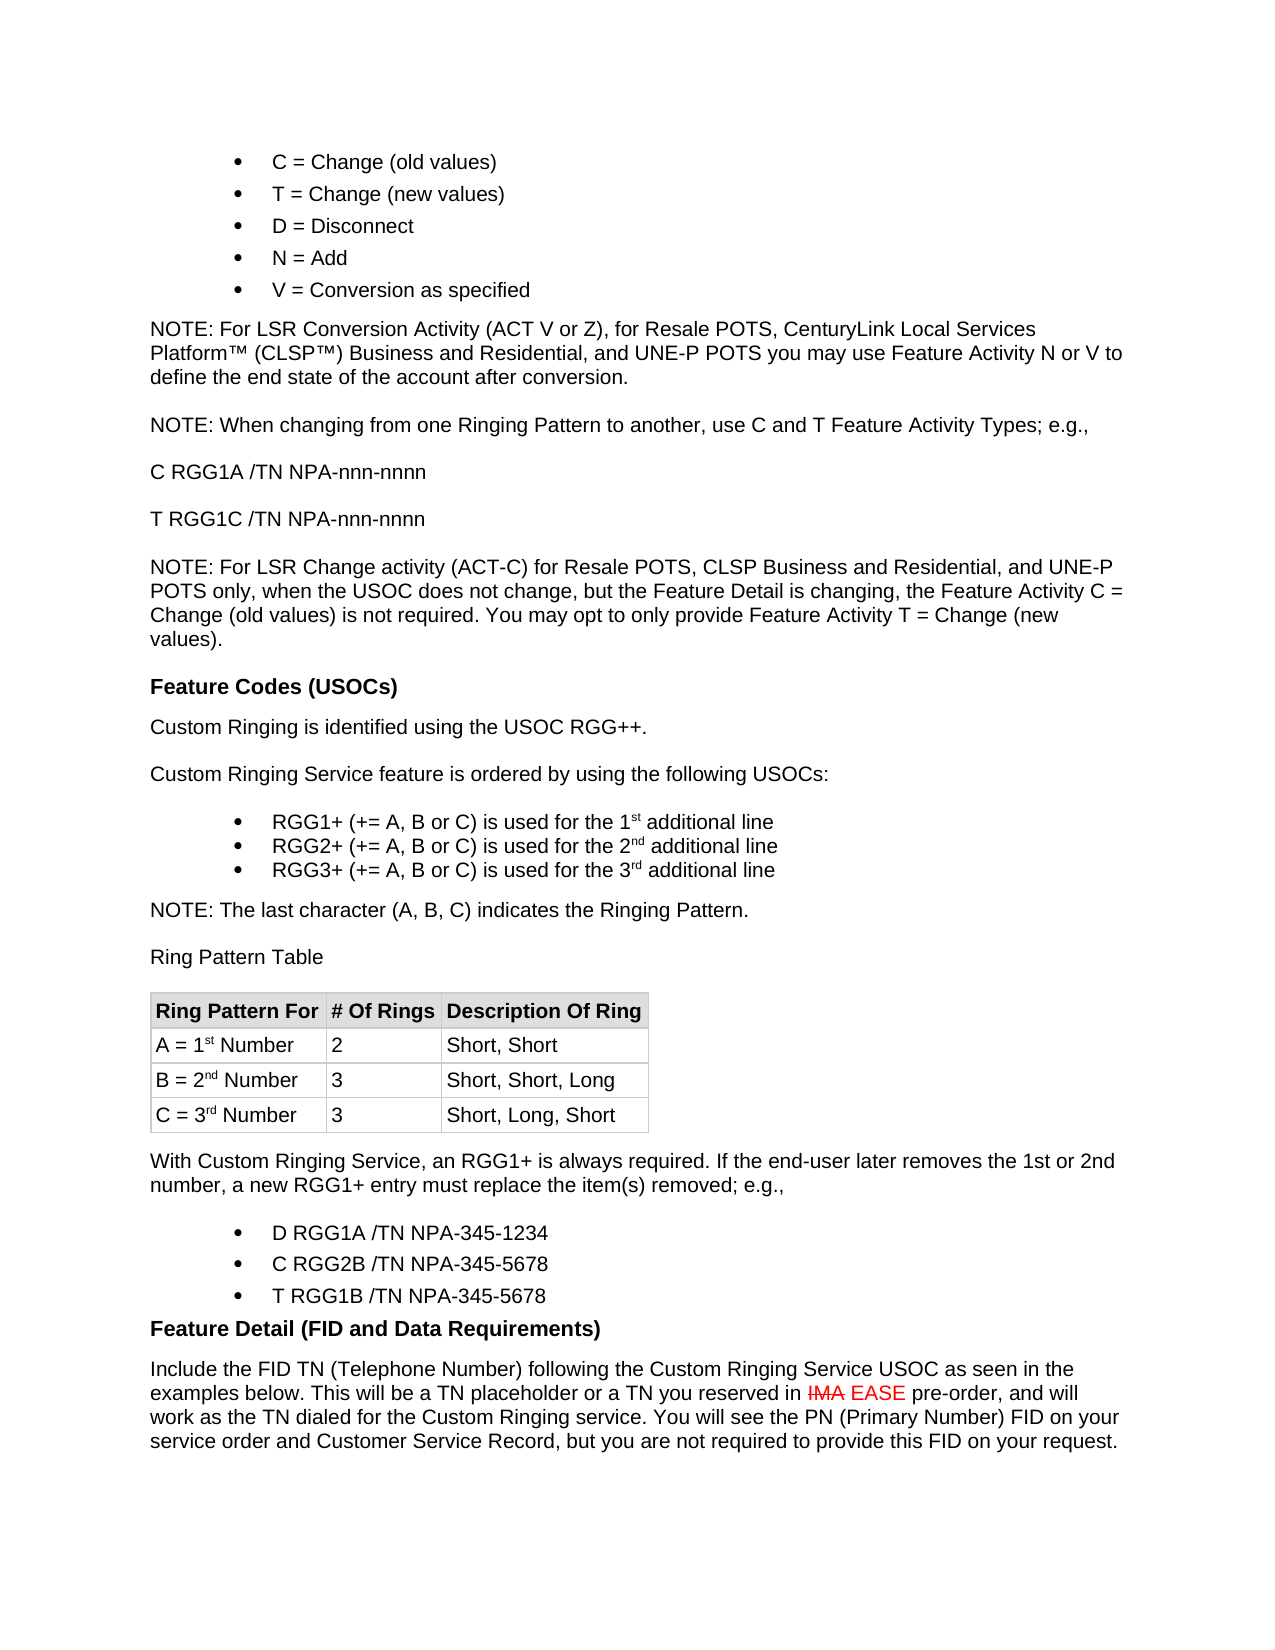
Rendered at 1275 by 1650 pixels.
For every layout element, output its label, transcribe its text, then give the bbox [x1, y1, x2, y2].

list RGG3+ (+= A, B or C) is used for the 3rd additional line [234, 858, 1125, 882]
text T RGG1C /TN NPA-nnn-nnnn [150, 507, 1125, 531]
text Custom Ringing is identified using the USOC RGG++. [150, 715, 1125, 739]
list C = Change (old values) [234, 150, 1125, 174]
table_cell B = 2nd Number [152, 1064, 326, 1097]
table_cell 2 [327, 1029, 441, 1062]
text NOTE: The last character (A, B, C) indicates the Ringing Pattern. [150, 897, 1125, 921]
text NOTE: When changing from one Ringing Pattern to another, use C and T Feature Activity Types; e.g., [150, 412, 1125, 436]
list V = Conversion as specified [234, 277, 1125, 302]
table_cell A = 1st Number [152, 1029, 326, 1062]
text Feature Detail (FID and Data Requirements) [150, 1316, 1125, 1341]
text NOTE: For LSR Conversion Activity (ACT V or Z), for Resale POTS, CenturyLink Local Services Platform™ (CLSP™) Business and Residential, and UNE-P POTS you may use Feature Activity N or V to define the end state of the account after conversion. [150, 317, 1125, 389]
text C RGG1A /TN NPA-nnn-nnnn [150, 460, 1125, 484]
text Ring Pattern Table [150, 945, 1125, 969]
list D = Disconnect [234, 214, 1125, 238]
table_cell Short, Long, Short [442, 1098, 648, 1132]
list N = Add [234, 246, 1125, 270]
table_header # Of Rings [327, 994, 441, 1027]
list T RGG1B /TN NPA-345-5678 [234, 1284, 1125, 1308]
text Custom Ringing Service feature is ordered by using the following USOCs: [150, 762, 1125, 786]
list RGG1+ (+= A, B or C) is used for the 1st additional line [234, 809, 1125, 834]
table_cell 3 [327, 1098, 441, 1132]
table_cell C = 3rd Number [152, 1098, 326, 1132]
list RGG2+ (+= A, B or C) is used for the 2nd additional line [234, 834, 1125, 858]
table_header Description Of Ring [442, 994, 648, 1027]
list T = Change (new values) [234, 182, 1125, 206]
list C RGG2B /TN NPA-345-5678 [234, 1252, 1125, 1276]
text Feature Codes (USOCs) [150, 674, 1125, 699]
table_cell Short, Short, Long [442, 1064, 648, 1097]
table_cell 3 [327, 1064, 441, 1097]
table_cell Short, Short [442, 1029, 648, 1062]
table_header Ring Pattern For [152, 994, 326, 1027]
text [150, 1357, 1125, 1453]
text NOTE: For LSR Change activity (ACT-C) for Resale POTS, CLSP Business and Residential, and UNE-P POTS only, when the USOC does not change, but the Feature Detail is changing, the Feature Activity C = Change (old values) is not required. You may opt to only provide Feature Activity T = Change (new values). [150, 555, 1125, 651]
text With Custom Ringing Service, an RGG1+ is always required. If the end-user later removes the 1st or 2nd number, a new RGG1+ entry must replace the item(s) removed; e.g., [150, 1149, 1125, 1197]
list D RGG1A /TN NPA-345-1234 [234, 1220, 1125, 1244]
